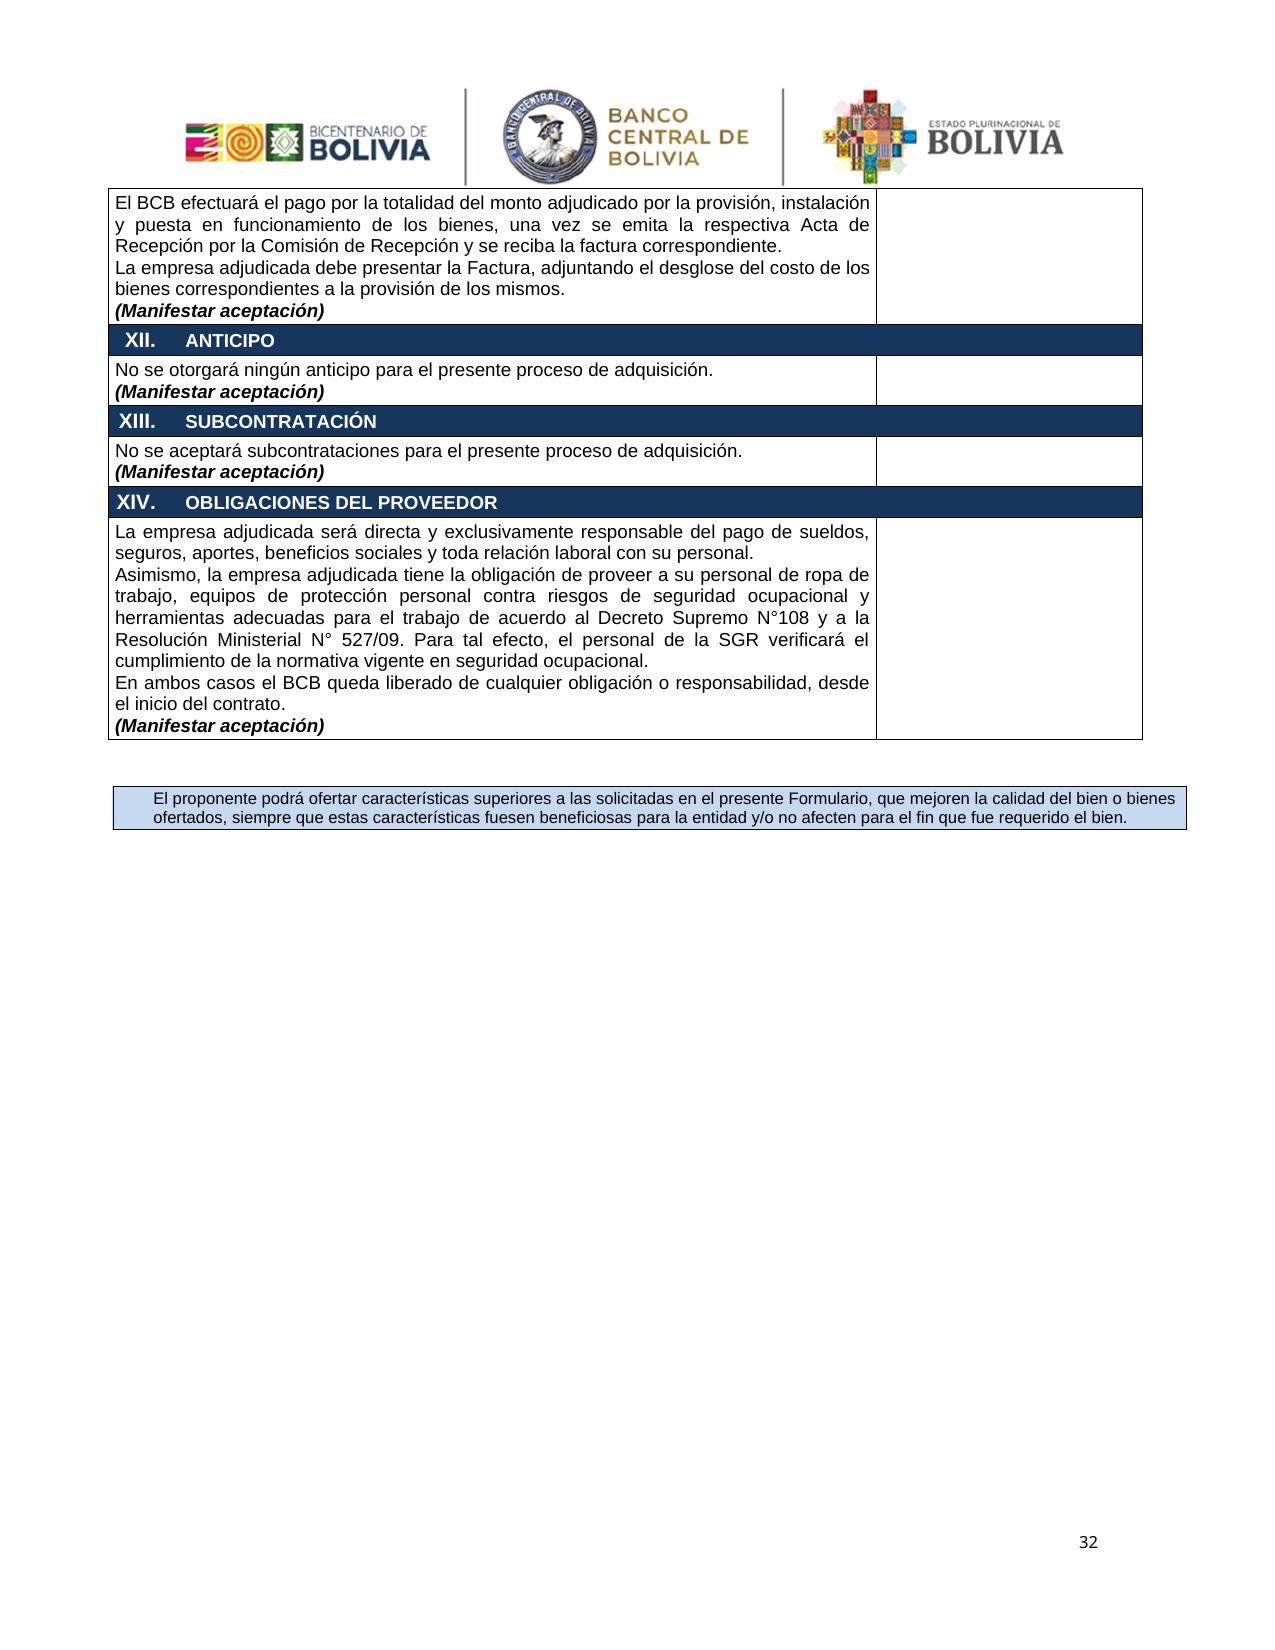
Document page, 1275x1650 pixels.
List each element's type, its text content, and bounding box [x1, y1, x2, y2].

table_cell SUBCONTRATACIÓN [109, 406, 1142, 436]
table_cell No se otorgará ningún anticipo para el presente proceso de adquisición. (Manifestar aceptación) [109, 356, 876, 405]
table_cell El BCB efectuará el pago por la totalidad del monto adjudicado por la provisión, instalación y puesta en funcionamiento de los bienes, una vez se emita la respectiva Acta de Recepción por la Comisión de Recepción y se reciba la factura correspondiente. La empresa adjudicada debe presentar la Factura, adjuntando el desglose del costo de los bienes correspondientes a la provisión de los mismos. (Manifestar aceptación) [109, 189, 876, 324]
table_cell [877, 356, 1142, 405]
table_cell [877, 189, 1142, 324]
table_cell No se aceptará subcontrataciones para el presente proceso de adquisición. (Manifestar aceptación) [109, 437, 876, 486]
table_cell [877, 437, 1142, 486]
table_cell ANTICIPO [109, 325, 1142, 355]
picture [166, 34, 1087, 188]
table_cell OBLIGACIONES DEL PROVEEDOR [109, 487, 1142, 517]
table_cell [877, 518, 1142, 739]
text El proponente podrá ofertar características superiores a las solicitadas en el presente Formulario, que mejoren la calidad del bien o bienes ofertados, siempre que estas características fuesen beneficiosas para la entidad y/o no afecten para el fin que fue requerido el bien. [114, 787, 1186, 829]
table_cell La empresa adjudicada será directa y exclusivamente responsable del pago de sueldos, seguros, aportes, beneficios sociales y toda relación laboral con su personal. Asimismo, la empresa adjudicada tiene la obligación de proveer a su personal de ropa de trabajo, equipos de protección personal contra riesgos de seguridad ocupacional y herramientas adecuadas para el trabajo de acuerdo al Decreto Supremo N°108 y a la Resolución Ministerial N° 527/09. Para tal efecto, el personal de la SGR verificará el cumplimiento de la normativa vigente en seguridad ocupacional. En ambos casos el BCB queda liberado de cualquier obligación o responsabilidad, desde el inicio del contrato. (Manifestar aceptación) [109, 518, 876, 739]
